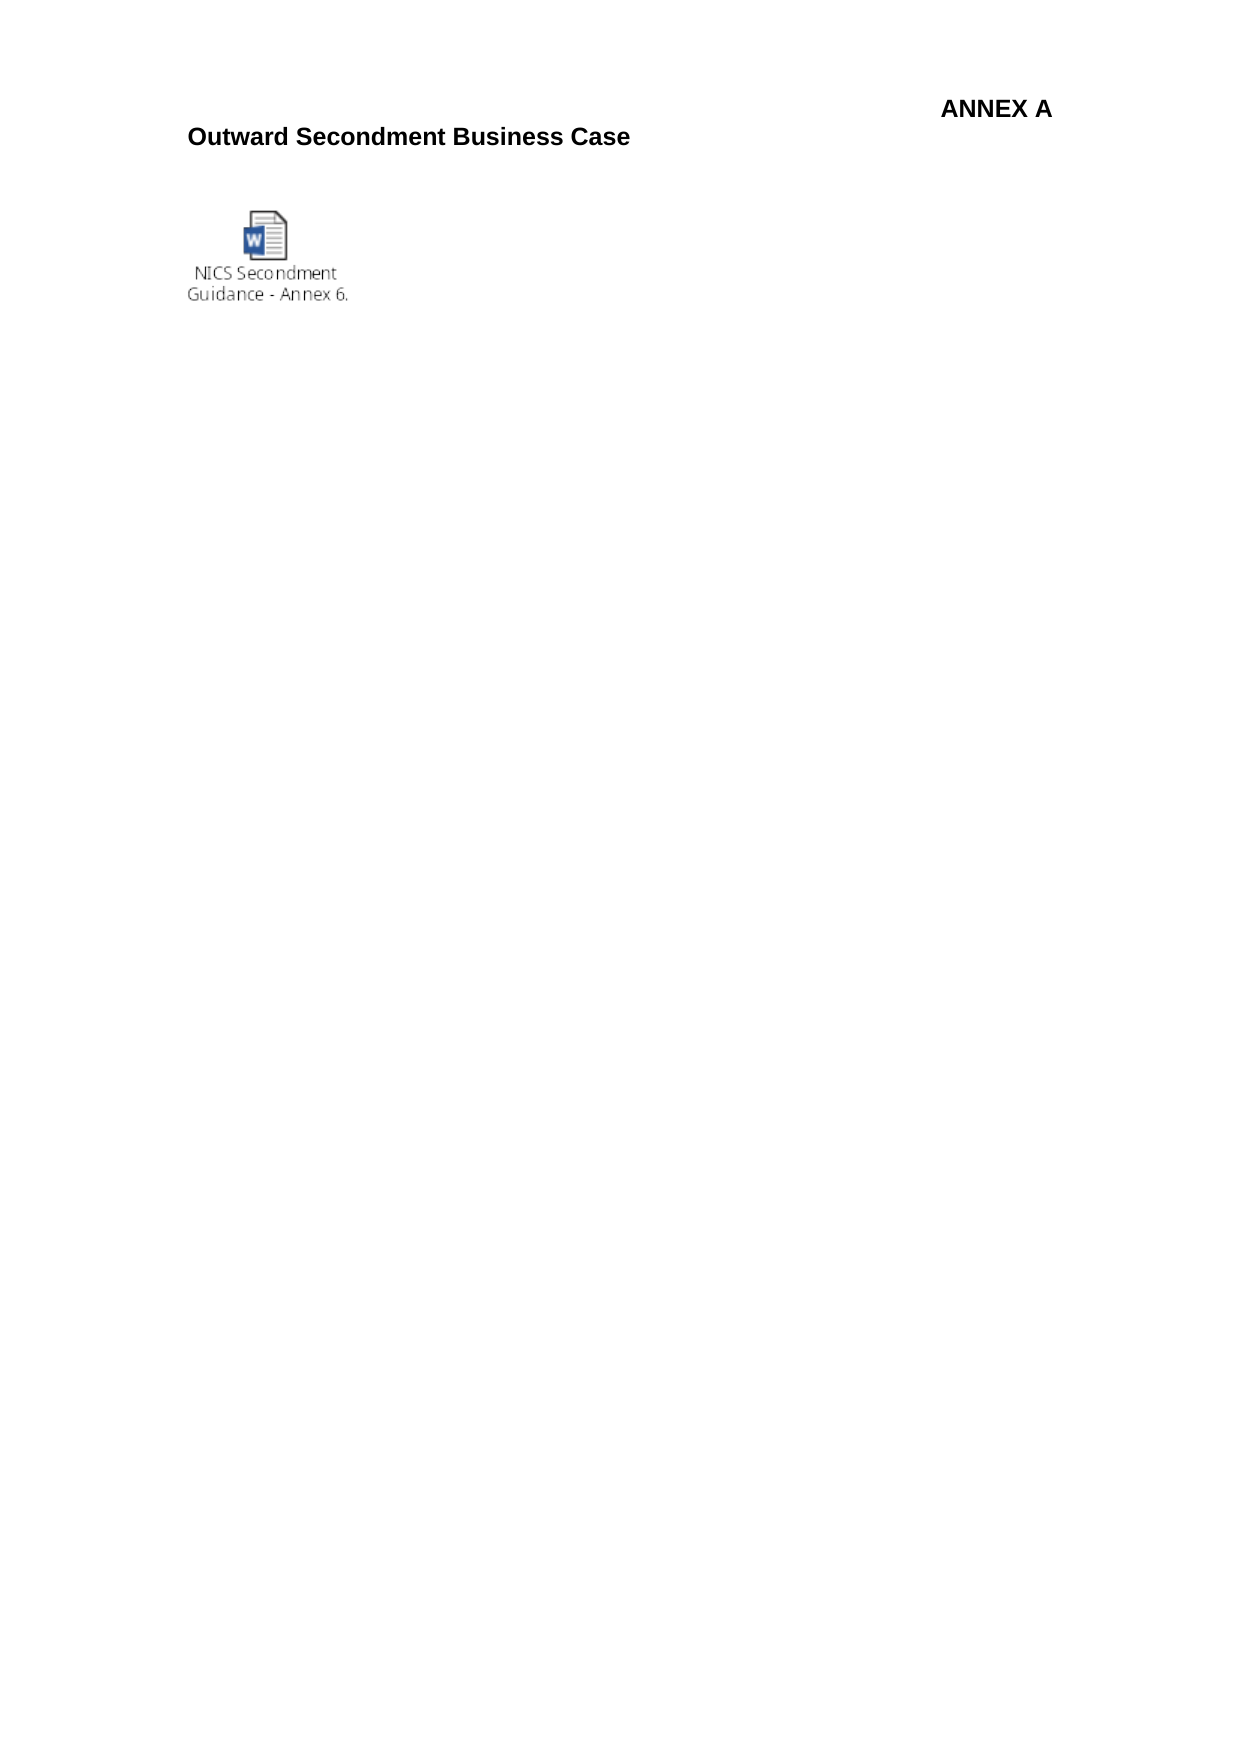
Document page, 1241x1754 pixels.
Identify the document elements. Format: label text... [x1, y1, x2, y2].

text Outward Secondment Business Case [187, 122, 1053, 151]
text ANNEX A [187, 94, 1053, 122]
